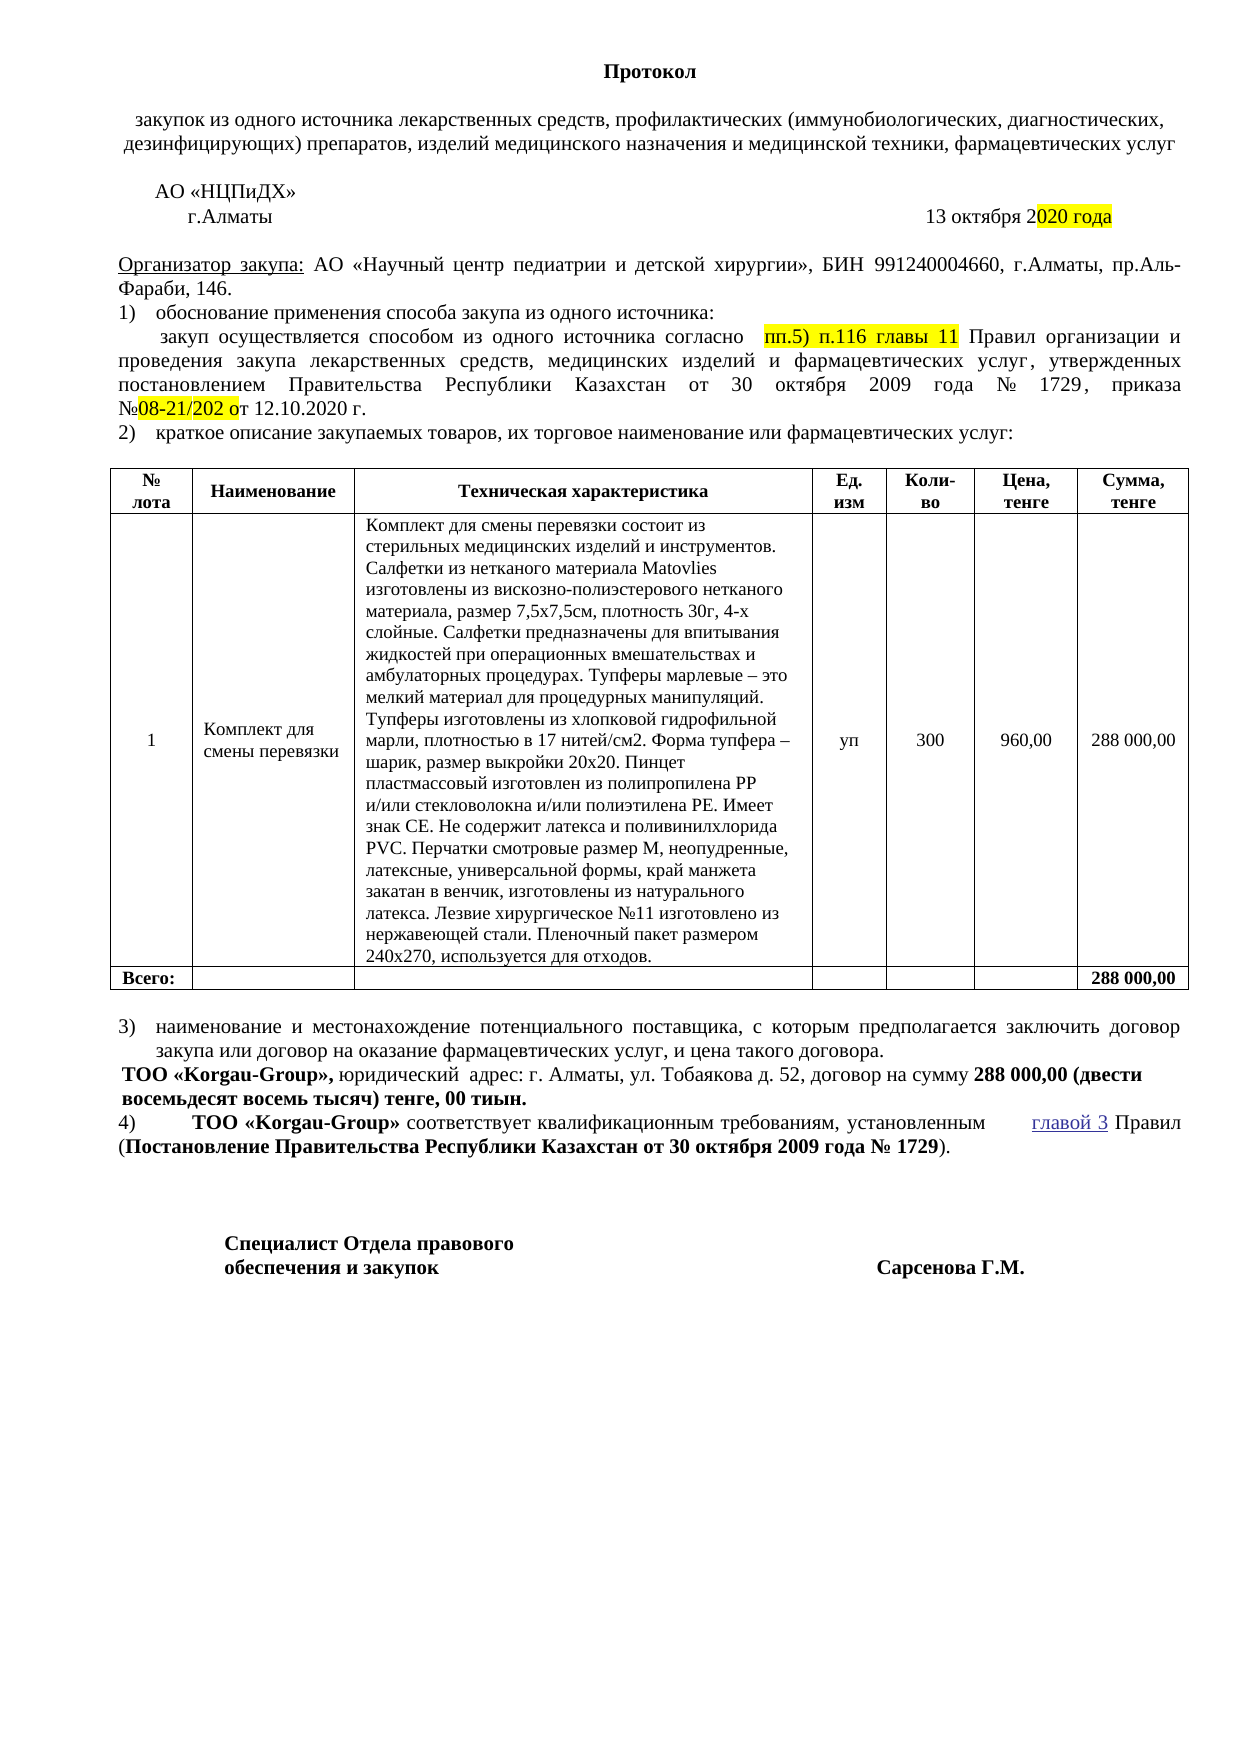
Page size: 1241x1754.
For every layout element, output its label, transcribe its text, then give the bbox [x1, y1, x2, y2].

table_header Коли-во [887, 469, 974, 512]
table_header Ед. изм [813, 469, 886, 512]
text АО «НЦПиДХ» [118, 179, 1181, 203]
text Организатор закупа: АО «Научный центр педиатрии и детской хирургии», БИН 991240004660, г.Алматы, пр.Аль-Фараби, 146. [118, 252, 1181, 300]
table_cell Комплект для смены перевязки [193, 514, 354, 966]
table_cell 1 [111, 514, 192, 966]
table_cell [355, 967, 812, 989]
table_header № лота [111, 469, 192, 512]
table_cell [193, 967, 354, 989]
table_header Сумма, тенге [1078, 469, 1188, 512]
text Специалист Отдела правового [177, 1231, 1181, 1254]
table_cell уп [813, 514, 886, 966]
table_cell 288 000,00 [1078, 514, 1188, 966]
table_header Наименование [193, 469, 354, 512]
text Протокол [118, 59, 1181, 83]
text г.Алматы 13 октября 2020 года [118, 203, 1181, 228]
table_header Техническая характеристика [355, 469, 812, 512]
text ТОО «Korgau-Group», юридический адрес: г. Алматы, ул. Тобаякова д. 52, договор на сумму 288 000,00 (двести восемьдесят восемь тысяч) тенге, 00 тиын. [122, 1062, 1181, 1110]
table_cell [887, 967, 974, 989]
table_cell Комплект для смены перевязки состоит из стерильных медицинских изделий и инструментов. Салфетки из нетканого материала Matovlies изготовлены из вискозно-полиэстерового нетканого материала, размер 7,5х7,5см, плотность 30г, 4-х слойные. Салфетки предназначены для впитывания жидкостей при операционных вмешательствах и амбулаторных процедурах. Тупферы марлевые – это мелкий материал для процедурных манипуляций. Тупферы изготовлены из хлопковой гидрофильной марли, плотностью в 17 нитей/см2. Форма тупфера – шарик, размер выкройки 20х20. Пинцет пластмассовый изготовлен из полипропилена РР и/или стекловолокна и/или полиэтилена РЕ. Имеет знак СЕ. Не содержит латекса и поливинилхлорида PVC. Перчатки смотровые размер М, неопудренные, латексные, универсальной формы, край манжета закатан в венчик, изготовлены из натурального латекса. Лезвие хирургическое №11 изготовлено из нержавеющей стали. Пленочный пакет размером 240х270, используется для отходов. [355, 514, 812, 966]
table_cell Всего: [111, 967, 192, 989]
list наименование и местонахождение потенциального поставщика, с которым предполагается заключить договор закупа или договор на оказание фармацевтических услуг, и цена такого договора. [118, 1014, 1181, 1062]
text закупок из одного источника лекарственных средств, профилактических (иммунобиологических, диагностических, дезинфицирующих) препаратов, изделий медицинского назначения и медицинской техники, фармацевтических услуг [118, 107, 1181, 155]
list закуп осуществляется способом из одного источника согласно пп.5) п.116 главы 11 Правил организации и проведения закупа лекарственных средств, медицинских изделий и фармацевтических услуг, утвержденных постановлением Правительства Республики Казахстан от 30 октября 2009 года № 1729, приказа №08-21/202 от 12.10.2020 г. [118, 324, 1181, 420]
table_cell 288 000,00 [1078, 967, 1188, 989]
table_cell [813, 967, 886, 989]
table_cell 300 [887, 514, 974, 966]
table_header Цена, тенге [975, 469, 1077, 512]
text обеспечения и закупок Сарсенова Г.М. [177, 1254, 1181, 1279]
table_cell [975, 967, 1077, 989]
list обоснование применения способа закупа из одного источника: [118, 300, 1181, 324]
list ТОО «Korgau-Group» соответствует квалификационным требованиям, установленным главой 3 Правил (Постановление Правительства Республики Казахстан от 30 октября 2009 года № 1729). [118, 1110, 1181, 1158]
table_cell 960,00 [975, 514, 1077, 966]
list краткое описание закупаемых товаров, их торговое наименование или фармацевтических услуг: [118, 420, 1181, 444]
